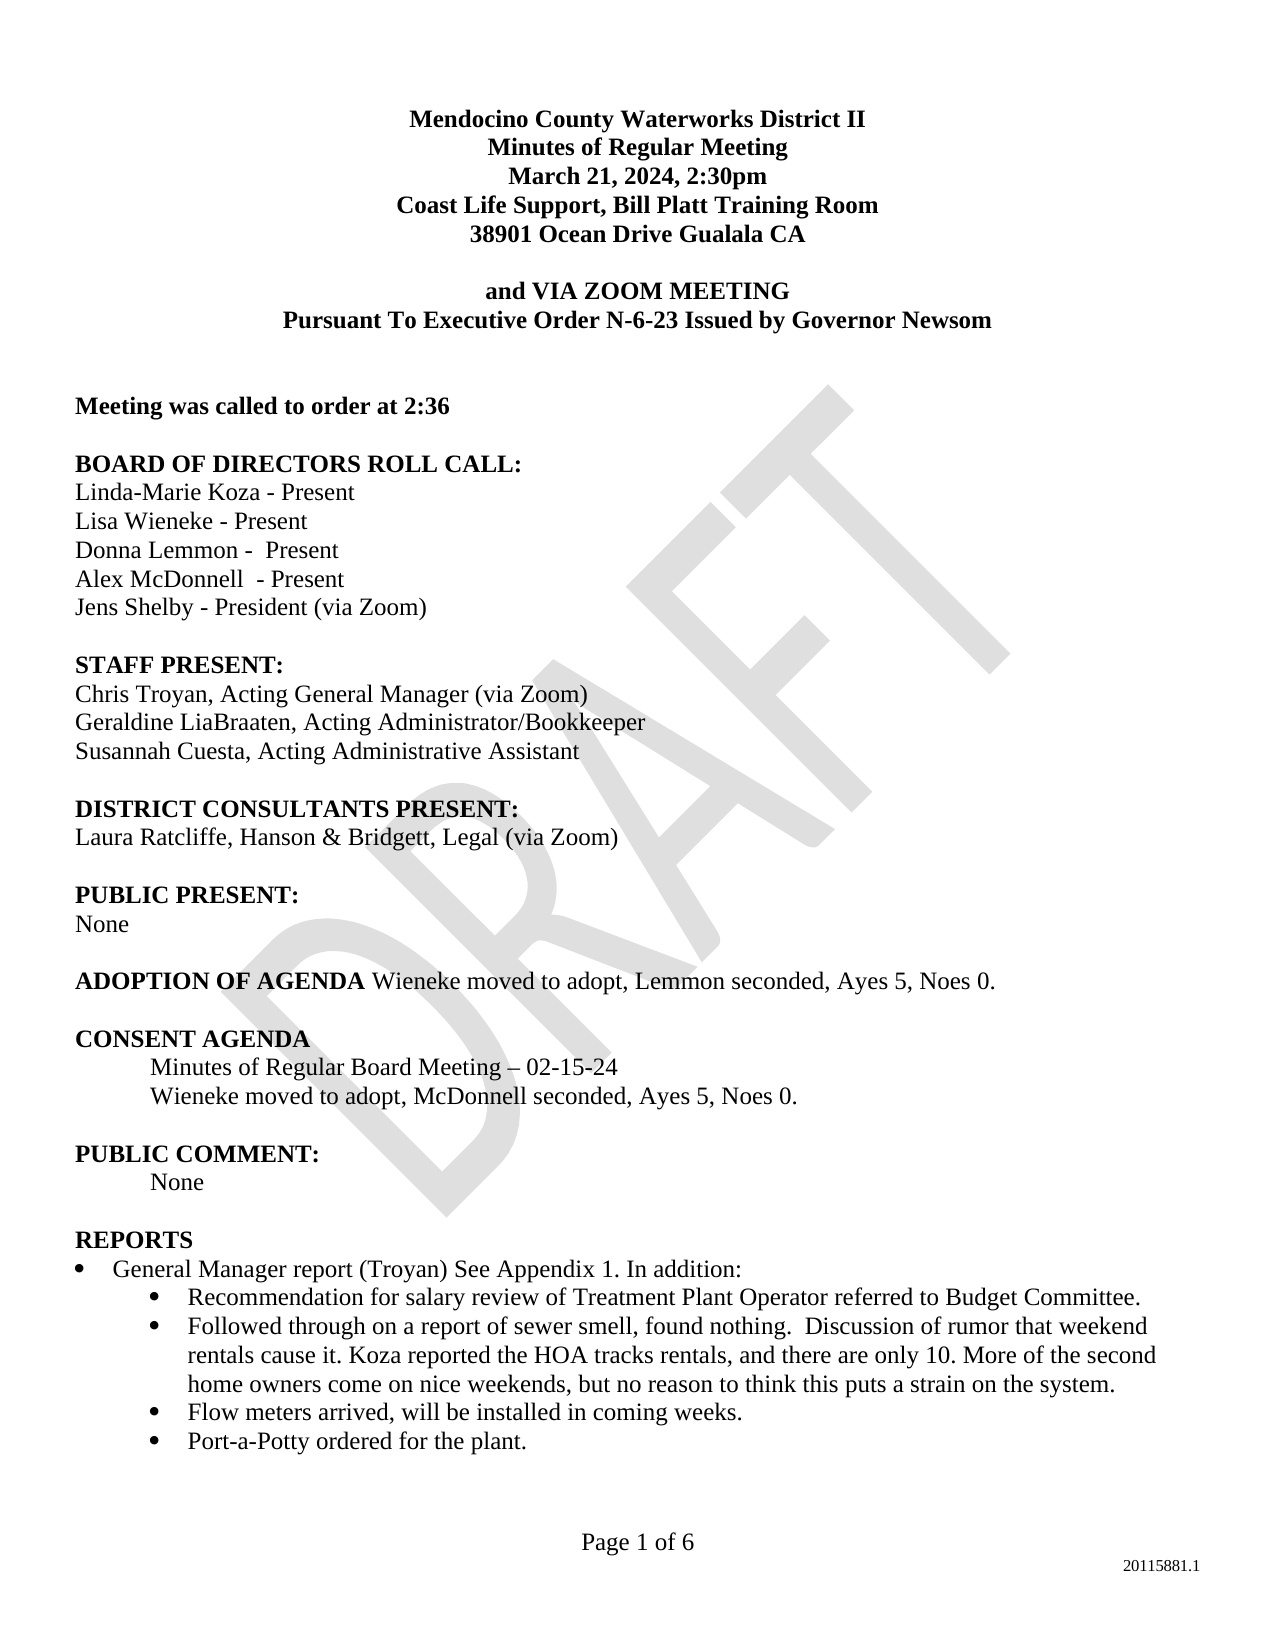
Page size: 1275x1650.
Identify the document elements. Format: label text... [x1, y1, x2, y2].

list Followed through on a report of sewer smell, found nothing. Discussion of rumor that weekend rentals cause it. Koza reported the HOA tracks rentals, and there are only 10. More of the second home owners come on nice weekends, but no reason to think this puts a strain on the system. [150, 1311, 1200, 1397]
text Linda-Marie Koza - Present [75, 477, 1200, 506]
text Chris Troyan, Acting General Manager (via Zoom) [75, 679, 1200, 707]
text None [75, 909, 1200, 937]
text Pursuant To Executive Order N-6-23 Issued by Governor Newsom [75, 305, 1200, 334]
text ADOPTION OF AGENDA Wieneke moved to adopt, Lemmon seconded, Ayes 5, Noes 0. [75, 966, 1200, 995]
list Minutes of Regular Board Meeting – 02-15-24 [150, 1052, 1200, 1081]
text BOARD OF DIRECTORS ROLL CALL: [75, 449, 1200, 477]
list Wieneke moved to adopt, McDonnell seconded, Ayes 5, Noes 0. [150, 1081, 1200, 1110]
list General Manager report (Troyan) See Appendix 1. In addition: [75, 1254, 1200, 1282]
text Donna Lemmon - Present [75, 535, 1200, 564]
list Recommendation for salary review of Treatment Plant Operator referred to Budget Committee. [150, 1282, 1200, 1311]
text March 21, 2024, 2:30pm [75, 161, 1200, 190]
list Flow meters arrived, will be installed in coming weeks. [150, 1397, 1200, 1426]
text PUBLIC COMMENT: [75, 1139, 1200, 1167]
text Coast Life Support, Bill Platt Training Room [75, 190, 1200, 219]
text Jens Shelby - President (via Zoom) [75, 592, 1200, 621]
list Port-a-Potty ordered for the plant. [150, 1426, 1200, 1455]
text Mendocino County Waterworks District II [75, 104, 1200, 132]
text PUBLIC PRESENT: [75, 880, 1200, 909]
text STAFF PRESENT: [75, 650, 1200, 679]
text Alex McDonnell - Present [75, 564, 1200, 592]
text Susannah Cuesta, Acting Administrative Assistant [75, 736, 1200, 765]
text Lisa Wieneke - Present [75, 506, 1200, 535]
text 38901 Ocean Drive Gualala CA [75, 219, 1200, 247]
text Meeting was called to order at 2:36 [75, 391, 1200, 420]
text and VIA ZOOM MEETING [75, 276, 1200, 305]
text CONSENT AGENDA [75, 1024, 1200, 1052]
text Laura Ratcliffe, Hanson & Bridgett, Legal (via Zoom) [75, 822, 1200, 851]
text Minutes of Regular Meeting [75, 132, 1200, 161]
text None [150, 1167, 1200, 1196]
text REPORTS [75, 1225, 1200, 1254]
text Geraldine LiaBraaten, Acting Administrator/Bookkeeper [75, 707, 1200, 736]
text DISTRICT CONSULTANTS PRESENT: [75, 794, 1200, 822]
